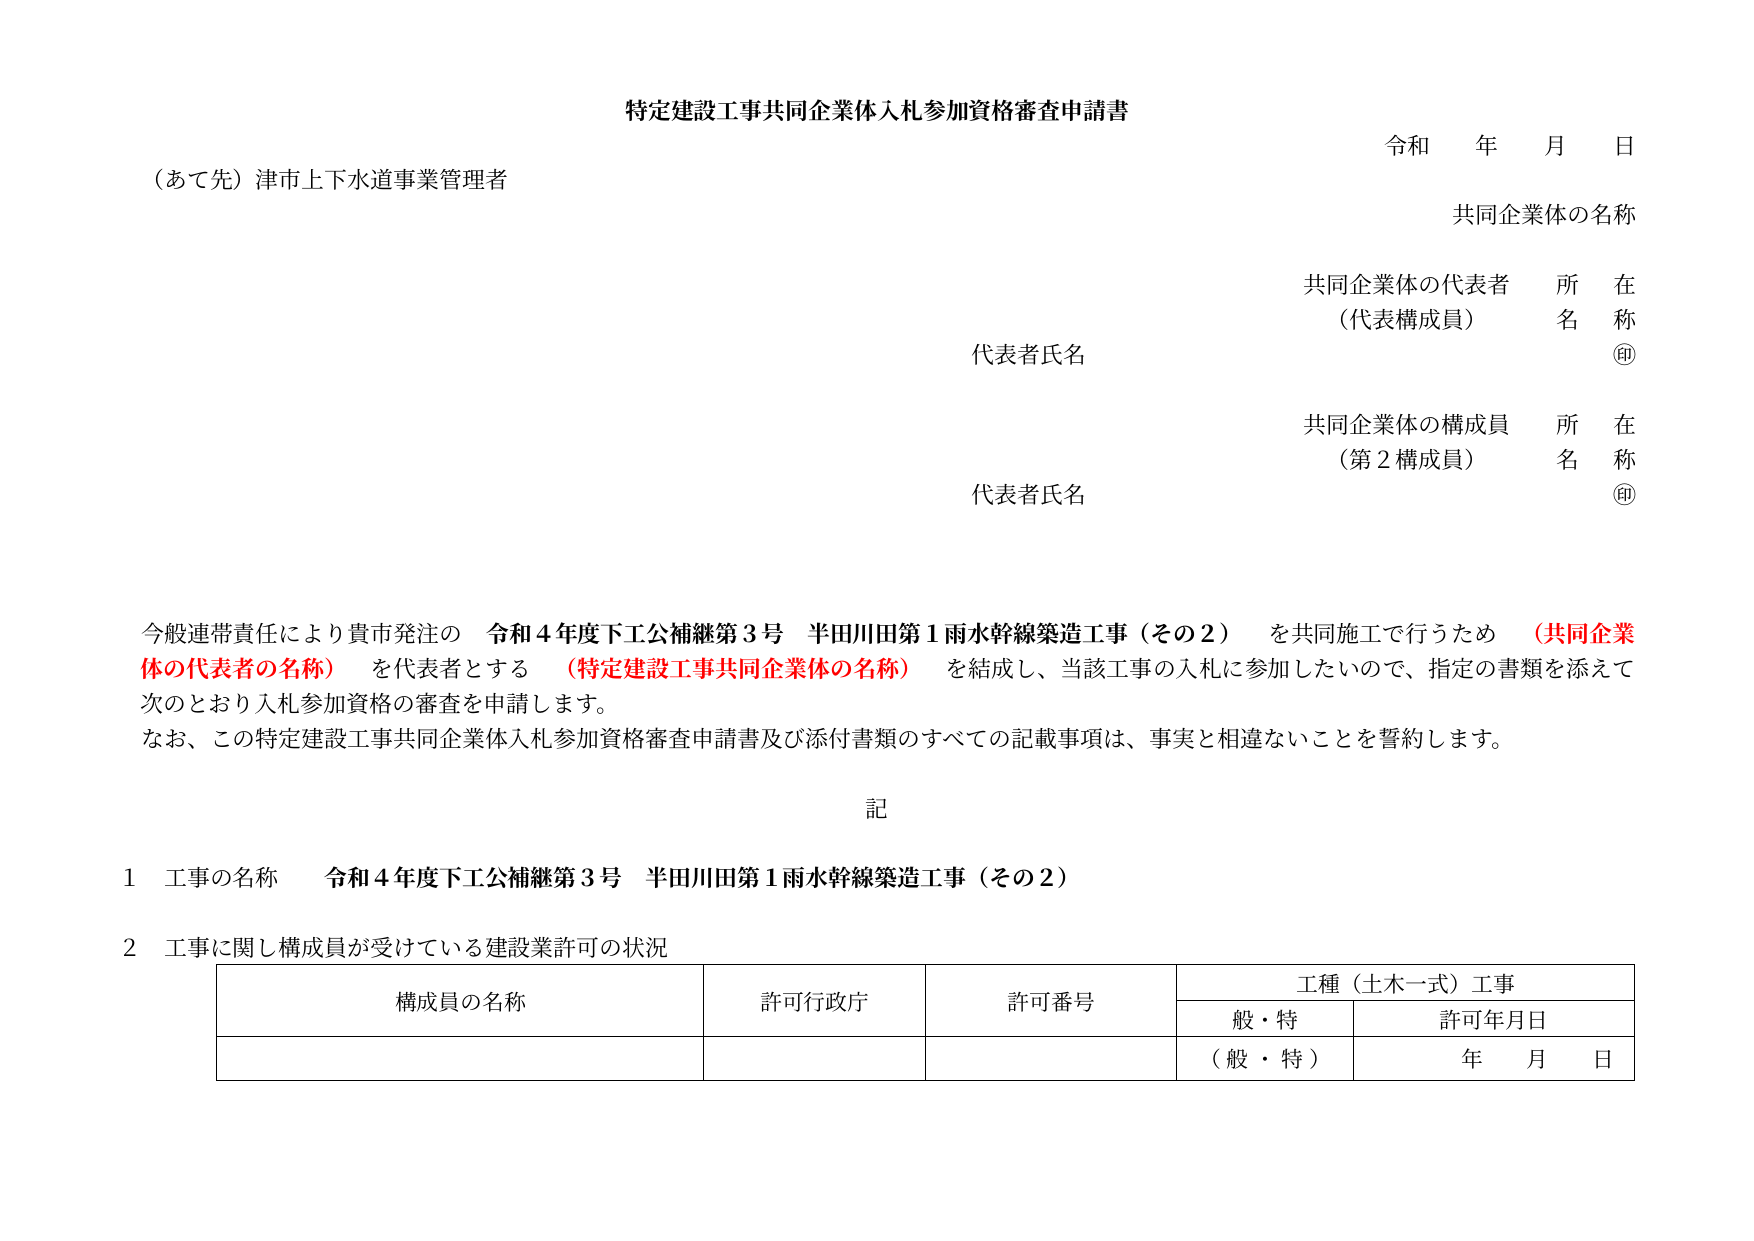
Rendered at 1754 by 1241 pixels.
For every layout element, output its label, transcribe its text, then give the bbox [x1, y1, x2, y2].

text ２ 工事に関し構成員が受けている建設業許可の状況 [118, 929, 1636, 964]
text 今般連帯責任により貴市発注の 令和４年度下工公補継第３号 半田川田第１雨水幹線築造工事（その２） を共同施工で行うため （共同企業体の代表者の名称） を代表者とする （特定建設工事共同企業体の名称） を結成し、当該工事の入札に参加したいので、指定の書類を添えて次のとおり入札参加資格の審査を申請します。 [118, 615, 1636, 720]
text 代表者氏名 ㊞ [118, 336, 1636, 371]
table_cell [704, 1037, 925, 1080]
text 令和 年 月 日 [118, 127, 1636, 162]
table_cell （ 般 ・ 特 ） [1177, 1037, 1353, 1080]
text 特定建設工事共同企業体入札参加資格審査申請書 [118, 92, 1636, 127]
text 共同企業体の名称 [118, 197, 1636, 231]
text （あて先）津市上下水道事業管理者 [118, 162, 1636, 197]
text なお、この特定建設工事共同企業体入札参加資格審査申請書及び添付書類のすべての記載事項は、事実と相違ないことを誓約します。 [118, 720, 1636, 755]
text 共同企業体の代表者 所在 [118, 266, 1636, 301]
table_header 工種（土木一式）工事 [1177, 965, 1634, 1000]
text 記 [118, 790, 1636, 825]
text 代表者氏名 ㊞ [118, 476, 1636, 511]
table_header 許可行政庁 [704, 965, 925, 1036]
text （代表構成員） 名称 [118, 301, 1636, 336]
text １ 工事の名称 令和４年度下工公補継第３号 半田川田第１雨水幹線築造工事（その２） [118, 859, 1636, 894]
table_header 構成員の名称 [217, 965, 703, 1036]
text （第２構成員） 名称 [118, 441, 1636, 476]
table_cell [217, 1037, 703, 1080]
table_cell 般・特 [1177, 1001, 1353, 1036]
text 共同企業体の構成員 所在 [118, 406, 1636, 441]
table_header 許可番号 [926, 965, 1176, 1036]
table_cell [926, 1037, 1176, 1080]
table_cell 年 月 日 [1354, 1037, 1634, 1080]
table_cell 許可年月日 [1354, 1001, 1634, 1036]
